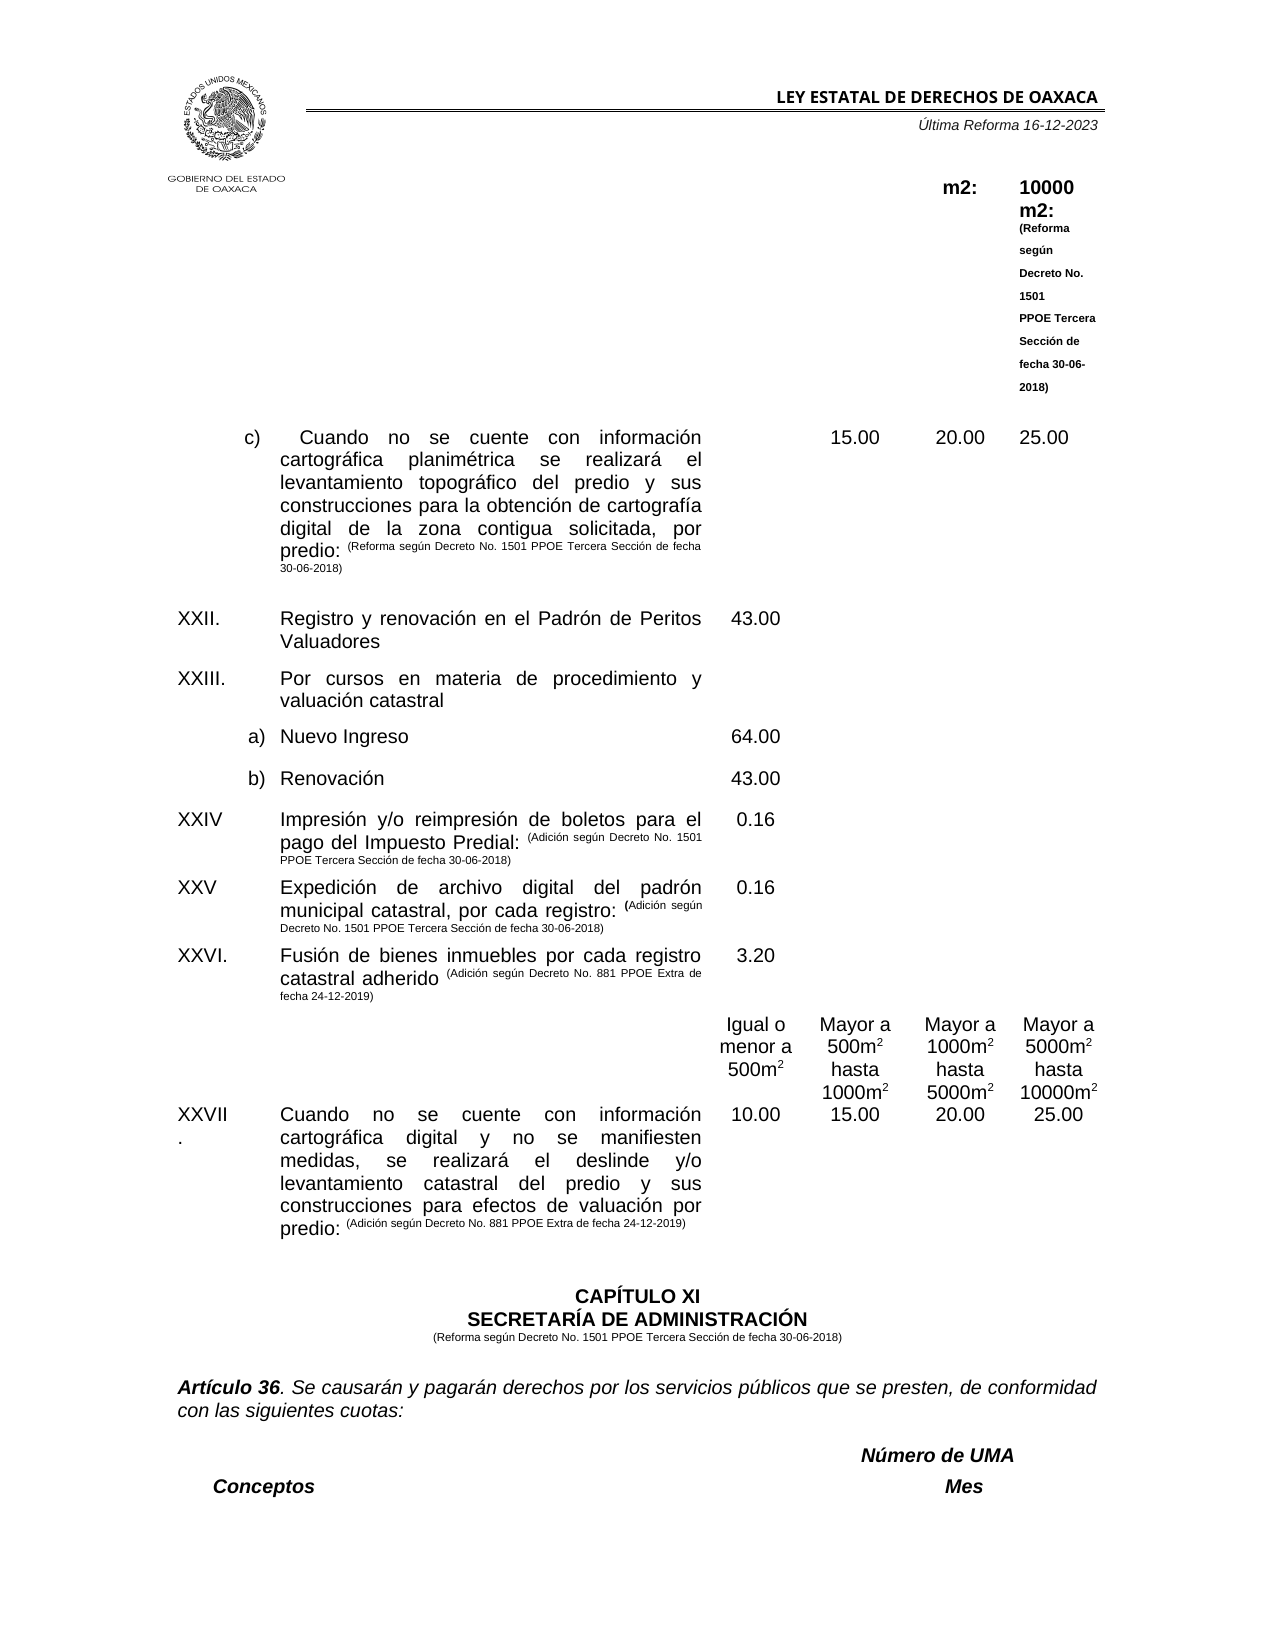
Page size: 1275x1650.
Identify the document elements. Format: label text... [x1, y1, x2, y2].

text (Reforma según Decreto No. 1501 PPOE Tercera Sección de fecha 30-06-2018) [177, 1330, 1098, 1353]
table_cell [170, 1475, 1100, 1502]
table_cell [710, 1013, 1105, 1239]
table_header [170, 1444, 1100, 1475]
text Artículo 36. Se causarán y pagarán derechos por los servicios públicos que se presten, de conformidad con las siguientes cuotas: [177, 1376, 1098, 1421]
text SECRETARÍA DE ADMINISTRACIÓN [177, 1308, 1098, 1330]
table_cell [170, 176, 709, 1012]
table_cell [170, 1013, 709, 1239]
picture [165, 73, 288, 195]
text CAPÍTULO XI [177, 1285, 1098, 1308]
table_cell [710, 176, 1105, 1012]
